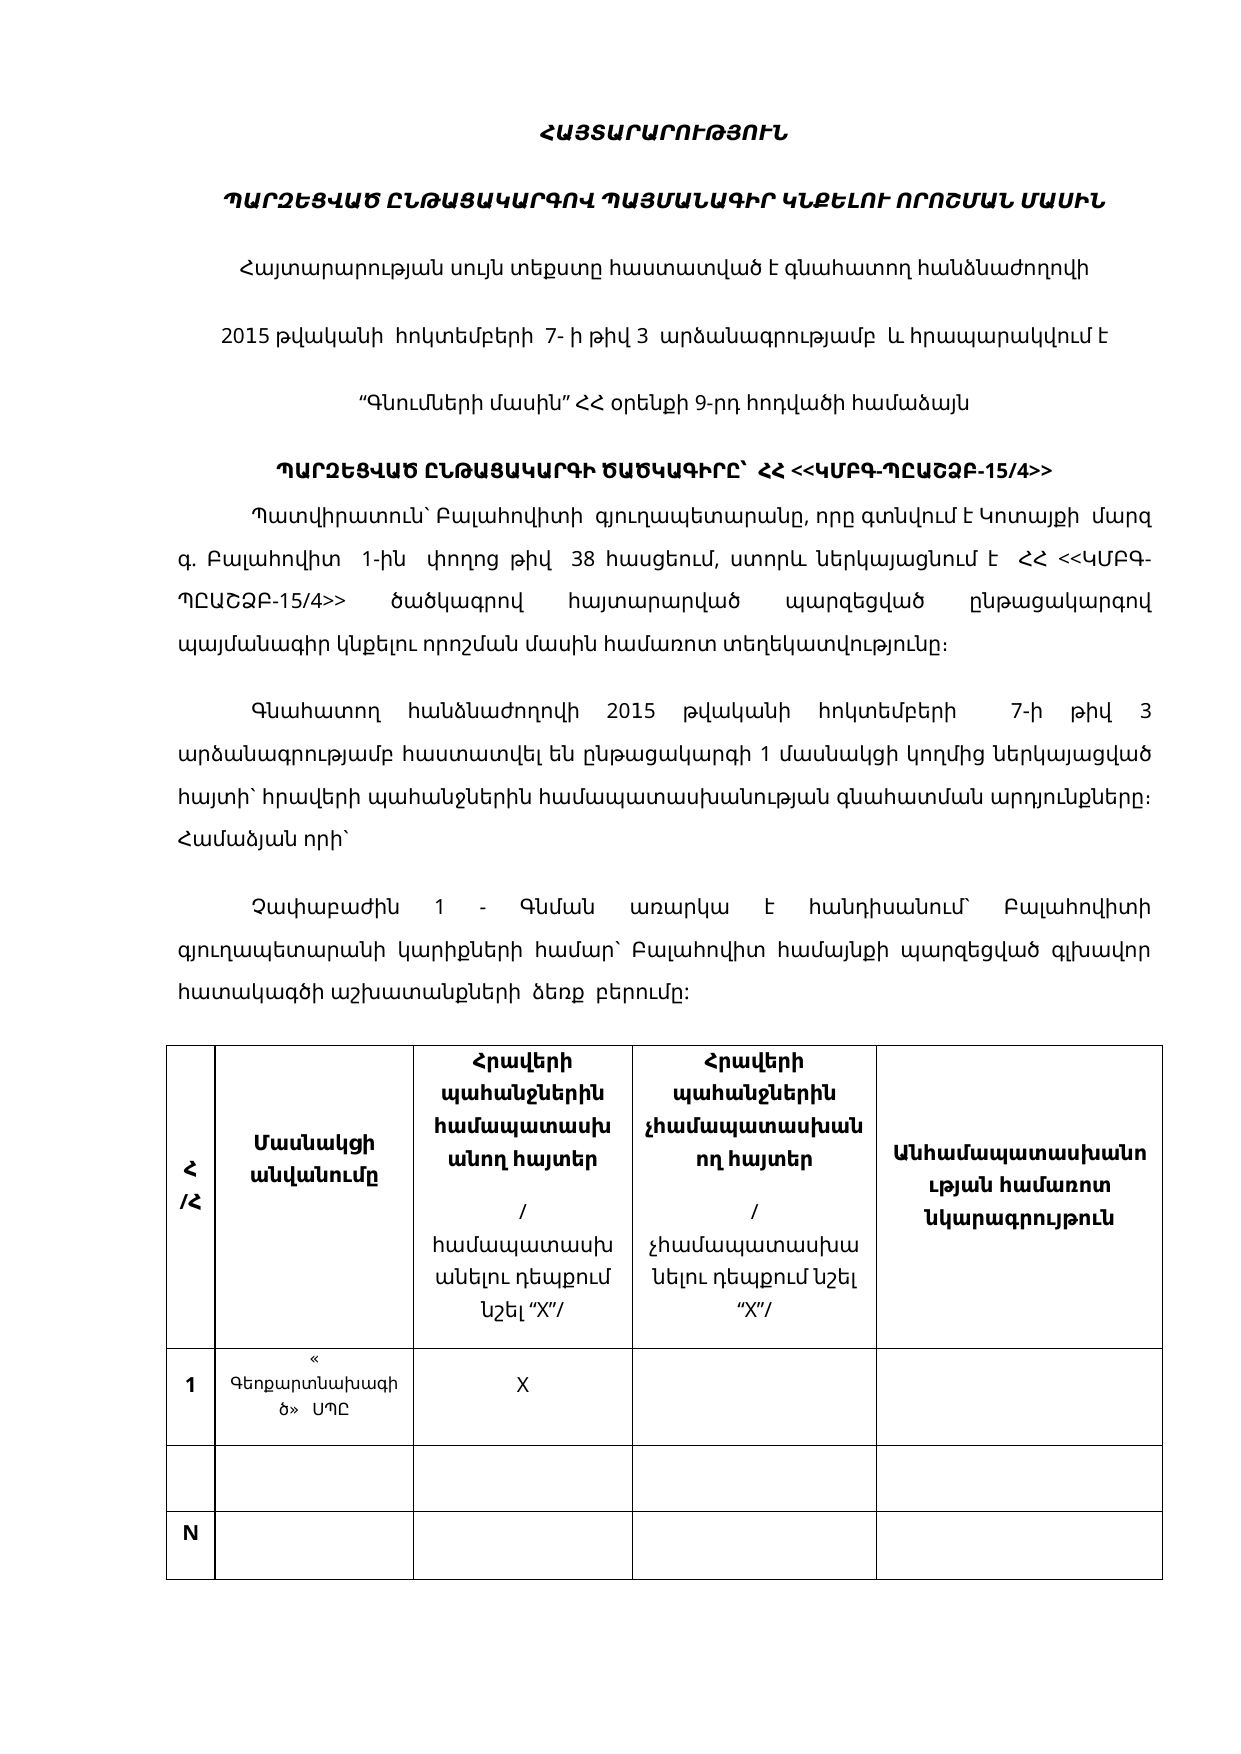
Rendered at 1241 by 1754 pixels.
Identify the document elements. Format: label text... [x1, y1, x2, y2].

text ՊԱՐԶԵՑՎԱԾ ԸՆԹԱՑԱԿԱՐԳՈՎ ՊԱՅՄԱՆԱԳԻՐ ԿՆՔԵԼՈՒ ՈՐՈՇՄԱՆ ՄԱՍԻՆ [177, 186, 1152, 214]
table_cell N [167, 1512, 214, 1579]
table_cell [414, 1446, 632, 1511]
table_cell [633, 1512, 876, 1579]
text ՀԱՅՏԱՐԱՐՈՒԹՅՈՒՆ [177, 118, 1152, 147]
table_cell [633, 1349, 876, 1445]
text Պատվիրատուն` Բալահովիտի գյուղապետարանը, որը գտնվում է Կոտայքի մարզ գ. Բալահովիտ 1-ին փողոց թիվ 38 հասցեում, ստորև ներկայացնում է ՀՀ <<ԿՄԲԳ-ՊԸԱՇՁԲ-15/4>> ծածկագրով հայտարարված պարզեցված ընթացակարգով պայմանագիր կնքելու որոշման մասին համառոտ տեղեկատվությունը։ [177, 501, 1152, 657]
table_header Հրավերի պահանջներին համապատասխանող հայտեր /համապատասխանելու դեպքում նշել “X”/ [414, 1046, 632, 1348]
text Չափաբաժին 1 - Գնման առարկա է հանդիսանում` Բալահովիտի գյուղապետարանի կարիքների համար` Բալահովիտ համայնքի պարզեցված գլխավոր հատակագծի աշխատանքների ձեռք բերումը: [177, 892, 1152, 1006]
table_cell [216, 1512, 413, 1579]
table_cell X [414, 1349, 632, 1445]
subtitle “Գնումների մասին” ՀՀ օրենքի 9-րդ հոդվածի համաձայն [177, 388, 1152, 417]
subtitle 2015 թվականի հոկտեմբերի 7- ի թիվ 3 արձանագրությամբ և հրապարակվում է [177, 321, 1152, 349]
table_cell [167, 1446, 214, 1511]
table_cell [216, 1446, 413, 1511]
table_cell [877, 1349, 1162, 1445]
table_header Հրավերի պահանջներին չհամապատասխանող հայտեր /չհամապատասխանելու դեպքում նշել “X”/ [633, 1046, 876, 1348]
table_cell [633, 1446, 876, 1511]
table_cell [877, 1446, 1162, 1511]
text ՊԱՐԶԵՑՎԱԾ ԸՆԹԱՑԱԿԱՐԳԻ ԾԱԾԿԱԳԻՐԸ՝ ՀՀ <<ԿՄԲԳ-ՊԸԱՇՁԲ-15/4>> [177, 456, 1152, 484]
table_cell [414, 1512, 632, 1579]
table_header Մասնակցի անվանումը [216, 1046, 413, 1348]
subtitle Հայտարարության սույն տեքստը հաստատված է գնահատող հանձնաժողովի [177, 253, 1152, 282]
table_header Անհամապատասխանության համառոտ նկարագրույթուն [877, 1046, 1162, 1348]
table_cell 1 [167, 1349, 214, 1445]
table_cell [877, 1512, 1162, 1579]
text Գնահատող հանձնաժողովի 2015 թվականի հոկտեմբերի 7-ի թիվ 3 արձանագրությամբ հաստատվել են ընթացակարգի 1 մասնակցի կողմից ներկայացված հայտի` հրավերի պահանջներին համապատասխանության գնահատման արդյունքները։ Համաձյան որի` [177, 697, 1152, 853]
table_header Հ/Հ [167, 1046, 214, 1348]
table_cell «Գեոքարտնախագիծ» ՍՊԸ [216, 1349, 413, 1445]
